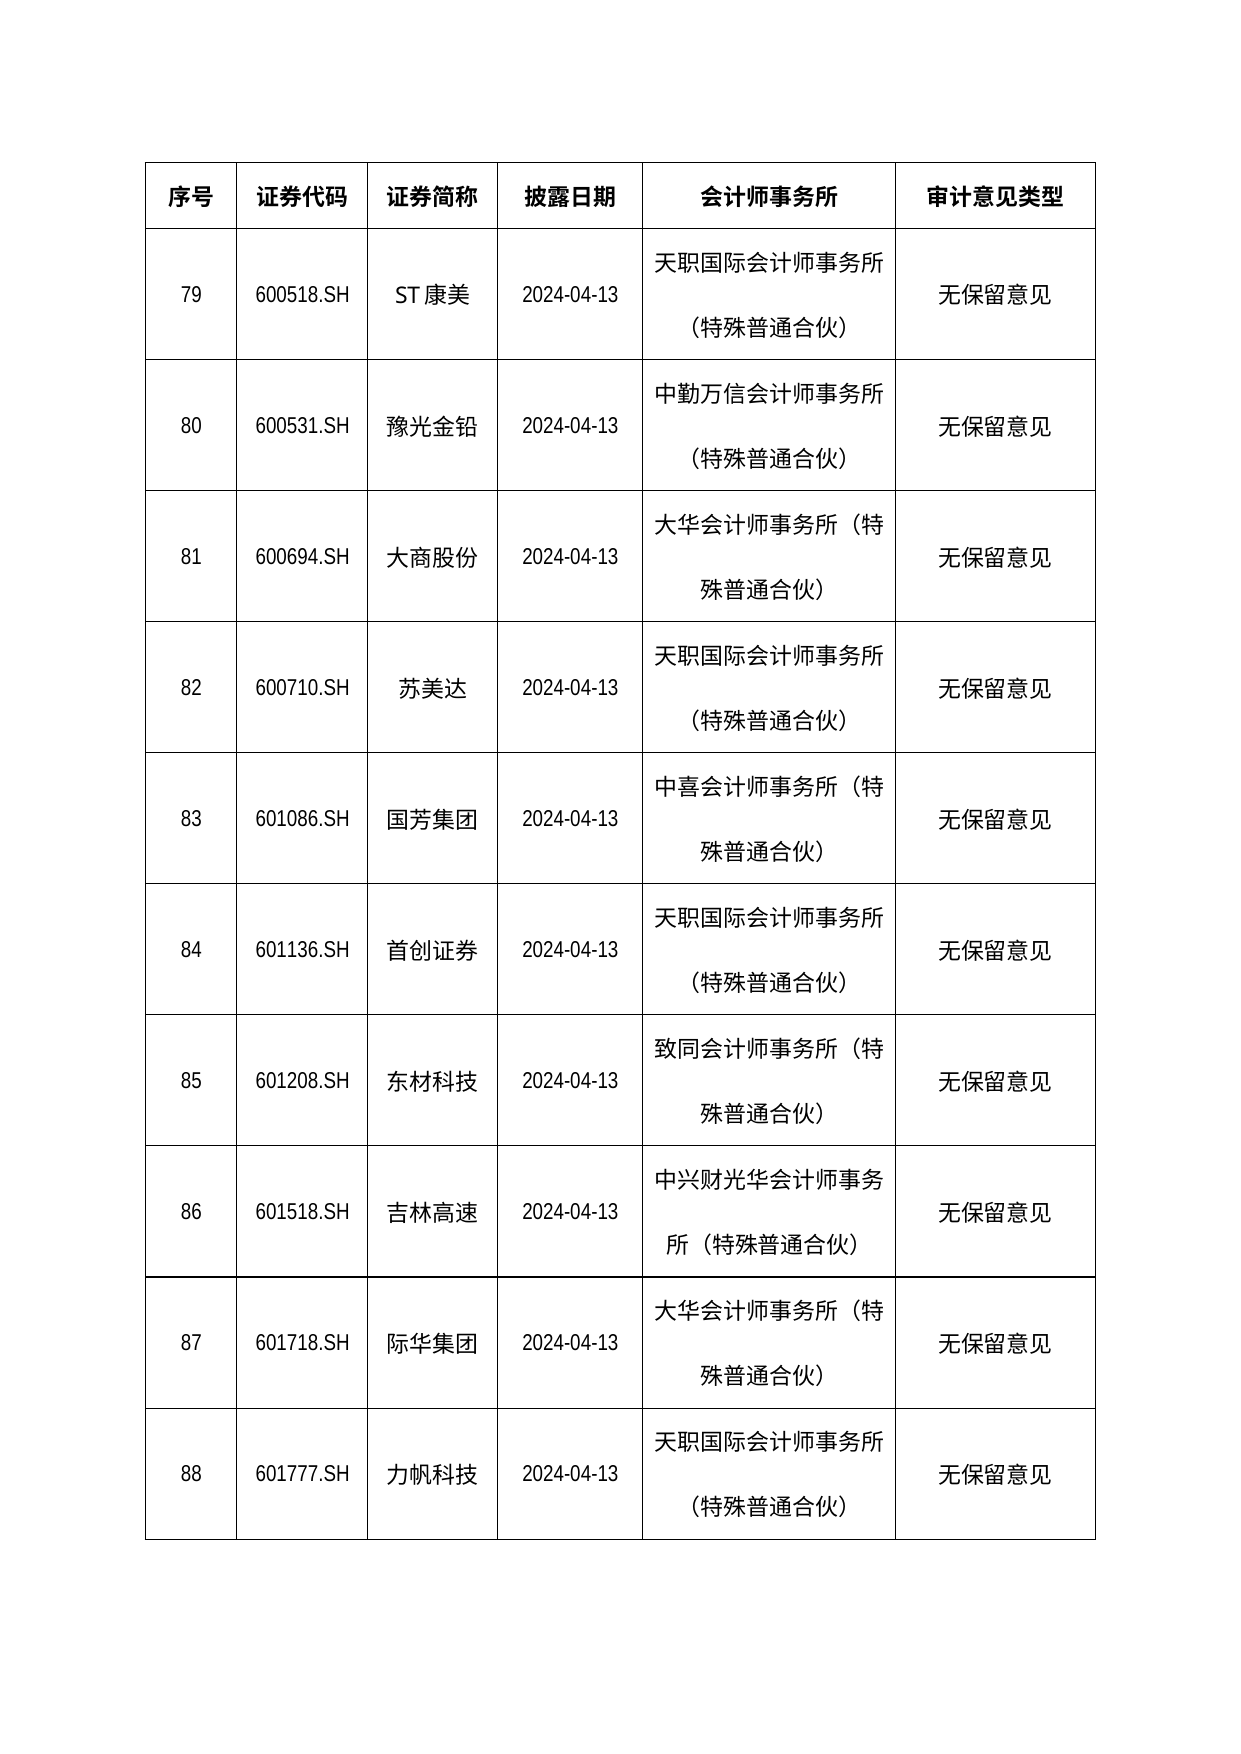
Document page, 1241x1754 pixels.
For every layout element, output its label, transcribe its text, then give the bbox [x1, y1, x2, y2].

table_cell 82 [146, 622, 236, 752]
table_header 序号 [146, 163, 236, 228]
table_cell 2024-04-13 [498, 622, 642, 752]
table_cell 601777.SH [237, 1409, 367, 1538]
table_cell 601086.SH [237, 753, 367, 883]
table_cell 2024-04-13 [498, 884, 642, 1014]
table_cell 中喜会计师事务所（特殊普通合伙） [643, 753, 895, 883]
table_cell 天职国际会计师事务所（特殊普通合伙） [643, 622, 895, 752]
table_cell 国芳集团 [368, 753, 497, 883]
table_cell 601718.SH [237, 1278, 367, 1407]
table_cell 天职国际会计师事务所（特殊普通合伙） [643, 229, 895, 359]
table_header 审计意见类型 [896, 163, 1095, 228]
table_cell 致同会计师事务所（特殊普通合伙） [643, 1015, 895, 1145]
table_cell 豫光金铅 [368, 360, 497, 490]
table_cell 80 [146, 360, 236, 490]
table_cell 2024-04-13 [498, 1015, 642, 1145]
table_cell 无保留意见 [896, 1409, 1095, 1538]
table_cell 87 [146, 1278, 236, 1407]
table_cell 天职国际会计师事务所（特殊普通合伙） [643, 884, 895, 1014]
table_cell 首创证券 [368, 884, 497, 1014]
table_cell 2024-04-13 [498, 229, 642, 359]
table_cell 无保留意见 [896, 1146, 1095, 1276]
table_cell 88 [146, 1409, 236, 1538]
table_cell 苏美达 [368, 622, 497, 752]
table_cell 600518.SH [237, 229, 367, 359]
table_cell 2024-04-13 [498, 1146, 642, 1276]
table_cell 600710.SH [237, 622, 367, 752]
table_cell 无保留意见 [896, 491, 1095, 621]
table_cell 吉林高速 [368, 1146, 497, 1276]
table_cell 无保留意见 [896, 1015, 1095, 1145]
table_cell 81 [146, 491, 236, 621]
table_cell 601518.SH [237, 1146, 367, 1276]
table_cell 无保留意见 [896, 1278, 1095, 1407]
table_cell ST康美 [368, 229, 497, 359]
table_header 证券简称 [368, 163, 497, 228]
table_cell 大华会计师事务所（特殊普通合伙） [643, 491, 895, 621]
table_cell 无保留意见 [896, 753, 1095, 883]
table_cell 2024-04-13 [498, 491, 642, 621]
table_cell 2024-04-13 [498, 753, 642, 883]
table_cell 际华集团 [368, 1278, 497, 1407]
table_cell 85 [146, 1015, 236, 1145]
table_cell 无保留意见 [896, 622, 1095, 752]
table_cell 无保留意见 [896, 229, 1095, 359]
table_cell 力帆科技 [368, 1409, 497, 1538]
table_cell 83 [146, 753, 236, 883]
table_header 证券代码 [237, 163, 367, 228]
table_cell 600531.SH [237, 360, 367, 490]
table_cell 中勤万信会计师事务所（特殊普通合伙） [643, 360, 895, 490]
table_cell 601208.SH [237, 1015, 367, 1145]
table_cell 东材科技 [368, 1015, 497, 1145]
table_cell 中兴财光华会计师事务所（特殊普通合伙） [643, 1146, 895, 1276]
table_header 会计师事务所 [643, 163, 895, 228]
table_cell 2024-04-13 [498, 360, 642, 490]
table_cell 无保留意见 [896, 360, 1095, 490]
table_cell 601136.SH [237, 884, 367, 1014]
table_cell 600694.SH [237, 491, 367, 621]
table_cell 大华会计师事务所（特殊普通合伙） [643, 1278, 895, 1407]
table_cell 2024-04-13 [498, 1409, 642, 1538]
table_cell 天职国际会计师事务所（特殊普通合伙） [643, 1409, 895, 1538]
table_cell 无保留意见 [896, 884, 1095, 1014]
table_header 披露日期 [498, 163, 642, 228]
table_cell 79 [146, 229, 236, 359]
table_cell 大商股份 [368, 491, 497, 621]
table_cell 86 [146, 1146, 236, 1276]
table_cell 84 [146, 884, 236, 1014]
table_cell 2024-04-13 [498, 1278, 642, 1407]
